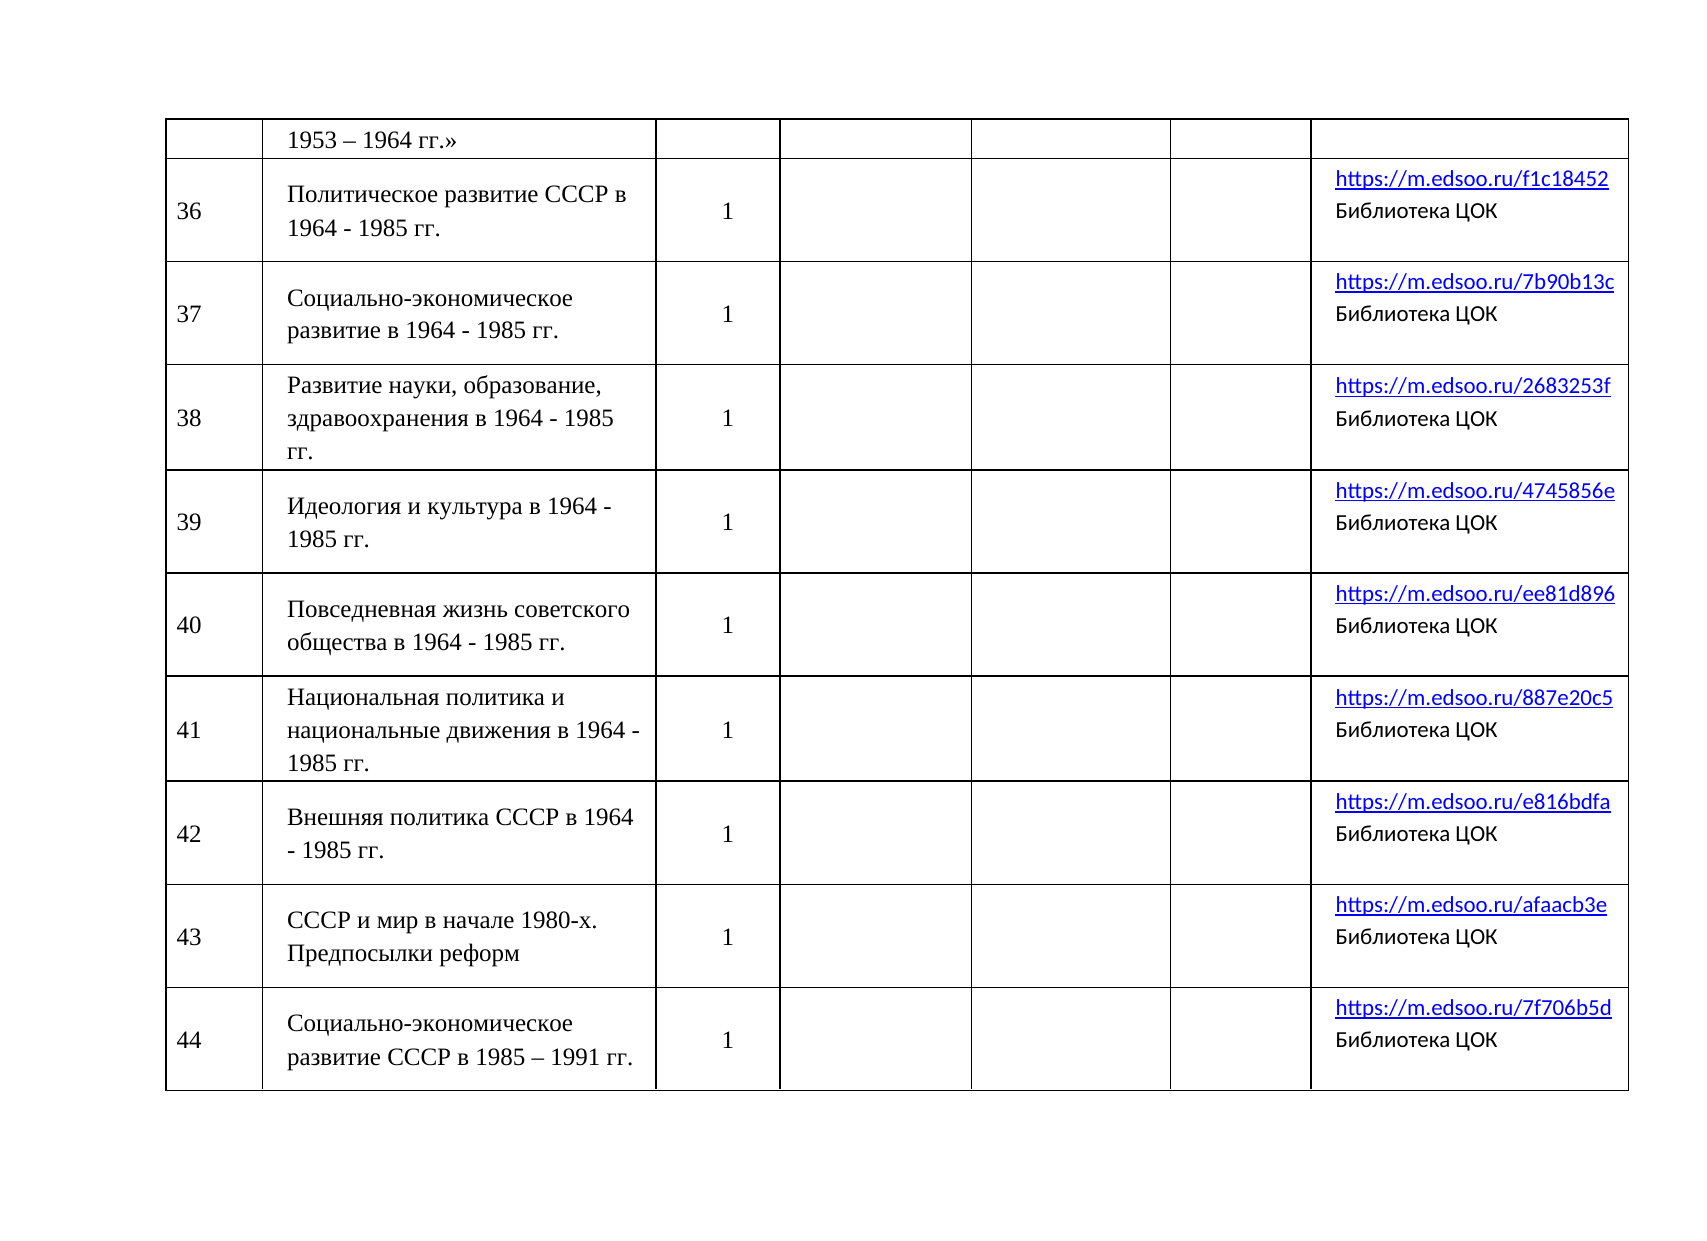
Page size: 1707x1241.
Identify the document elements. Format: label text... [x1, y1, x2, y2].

table_cell Национальная политика и национальные движения в 1964 - 1985 гг. [263, 677, 655, 780]
table_cell Развитие науки, образование, здравоохранения в 1964 - 1985 гг. [263, 365, 655, 469]
table_cell 1 [657, 885, 779, 986]
table_cell [781, 471, 971, 572]
table_cell 1 [657, 988, 779, 1089]
table_cell [781, 365, 971, 469]
table_cell [1171, 471, 1310, 572]
table_cell [781, 885, 971, 986]
table_cell Социально-экономическое развитие в 1964 - 1985 гг. [263, 262, 655, 363]
table_cell [972, 365, 1170, 469]
table_cell 35 [167, 120, 262, 157]
table_cell Повседневная жизнь советского общества в 1964 - 1985 гг. [263, 574, 655, 675]
table_cell 1 [657, 365, 779, 469]
table_cell [781, 159, 971, 261]
table_cell 1 [657, 574, 779, 675]
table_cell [1312, 120, 1628, 157]
table_cell Идеология и культура в 1964 - 1985 гг. [263, 471, 655, 572]
table_cell [781, 574, 971, 675]
table_cell [1171, 885, 1310, 986]
table_cell [972, 885, 1170, 986]
table_cell [972, 120, 1170, 157]
table_cell [972, 677, 1170, 780]
table_cell 44 [167, 988, 262, 1089]
table_cell https://m.edsoo.ru/e816bdfa Библиотека ЦОК [1312, 782, 1628, 883]
table_cell 40 [167, 574, 262, 675]
table_cell Социально-экономическое развитие СССР в 1985 – 1991 гг. [263, 988, 655, 1089]
table_cell [972, 159, 1170, 261]
table_cell [972, 782, 1170, 883]
table_cell https://m.edsoo.ru/ee81d896 Библиотека ЦОК [1312, 574, 1628, 675]
table_cell https://m.edsoo.ru/f1c18452 Библиотека ЦОК [1312, 159, 1628, 261]
table_cell [781, 677, 971, 780]
table_cell 1 [657, 159, 779, 261]
table_cell 1 [657, 120, 779, 157]
table_cell СССР и мир в начале 1980-х. Предпосылки реформ [263, 885, 655, 986]
table_cell [972, 262, 1170, 363]
table_cell Внешняя политика СССР в 1964 - 1985 гг. [263, 782, 655, 883]
table_cell [1171, 120, 1310, 157]
table_cell 1 [657, 471, 779, 572]
table_cell [781, 262, 971, 363]
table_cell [263, 120, 655, 157]
table_cell [972, 574, 1170, 675]
table_cell [781, 782, 971, 883]
table_cell https://m.edsoo.ru/afaacb3e Библиотека ЦОК [1312, 885, 1628, 986]
table_cell 1 [657, 677, 779, 780]
table_cell 36 [167, 159, 262, 261]
table_cell https://m.edsoo.ru/2683253f Библиотека ЦОК [1312, 365, 1628, 469]
table_cell https://m.edsoo.ru/7b90b13c Библиотека ЦОК [1312, 262, 1628, 363]
table_cell [972, 988, 1170, 1089]
table_cell 42 [167, 782, 262, 883]
table_cell 41 [167, 677, 262, 780]
table_cell [781, 120, 971, 157]
table_cell https://m.edsoo.ru/887e20c5 Библиотека ЦОК [1312, 677, 1628, 780]
table_cell https://m.edsoo.ru/7f706b5d Библиотека ЦОК [1312, 988, 1628, 1089]
table_cell [1171, 988, 1310, 1089]
table_cell 1 [657, 782, 779, 883]
table_cell [1171, 574, 1310, 675]
table_cell 1 [657, 262, 779, 363]
table_cell [972, 471, 1170, 572]
table_cell [1171, 262, 1310, 363]
table_cell 38 [167, 365, 262, 469]
table_cell Политическое развитие СССР в 1964 - 1985 гг. [263, 159, 655, 261]
table_cell [1171, 677, 1310, 780]
table_cell [1171, 159, 1310, 261]
table_cell 37 [167, 262, 262, 363]
table_cell https://m.edsoo.ru/4745856e Библиотека ЦОК [1312, 471, 1628, 572]
table_cell 39 [167, 471, 262, 572]
table_cell 43 [167, 885, 262, 986]
table_cell [1171, 782, 1310, 883]
table_cell [1171, 365, 1310, 469]
table_cell [781, 988, 971, 1089]
